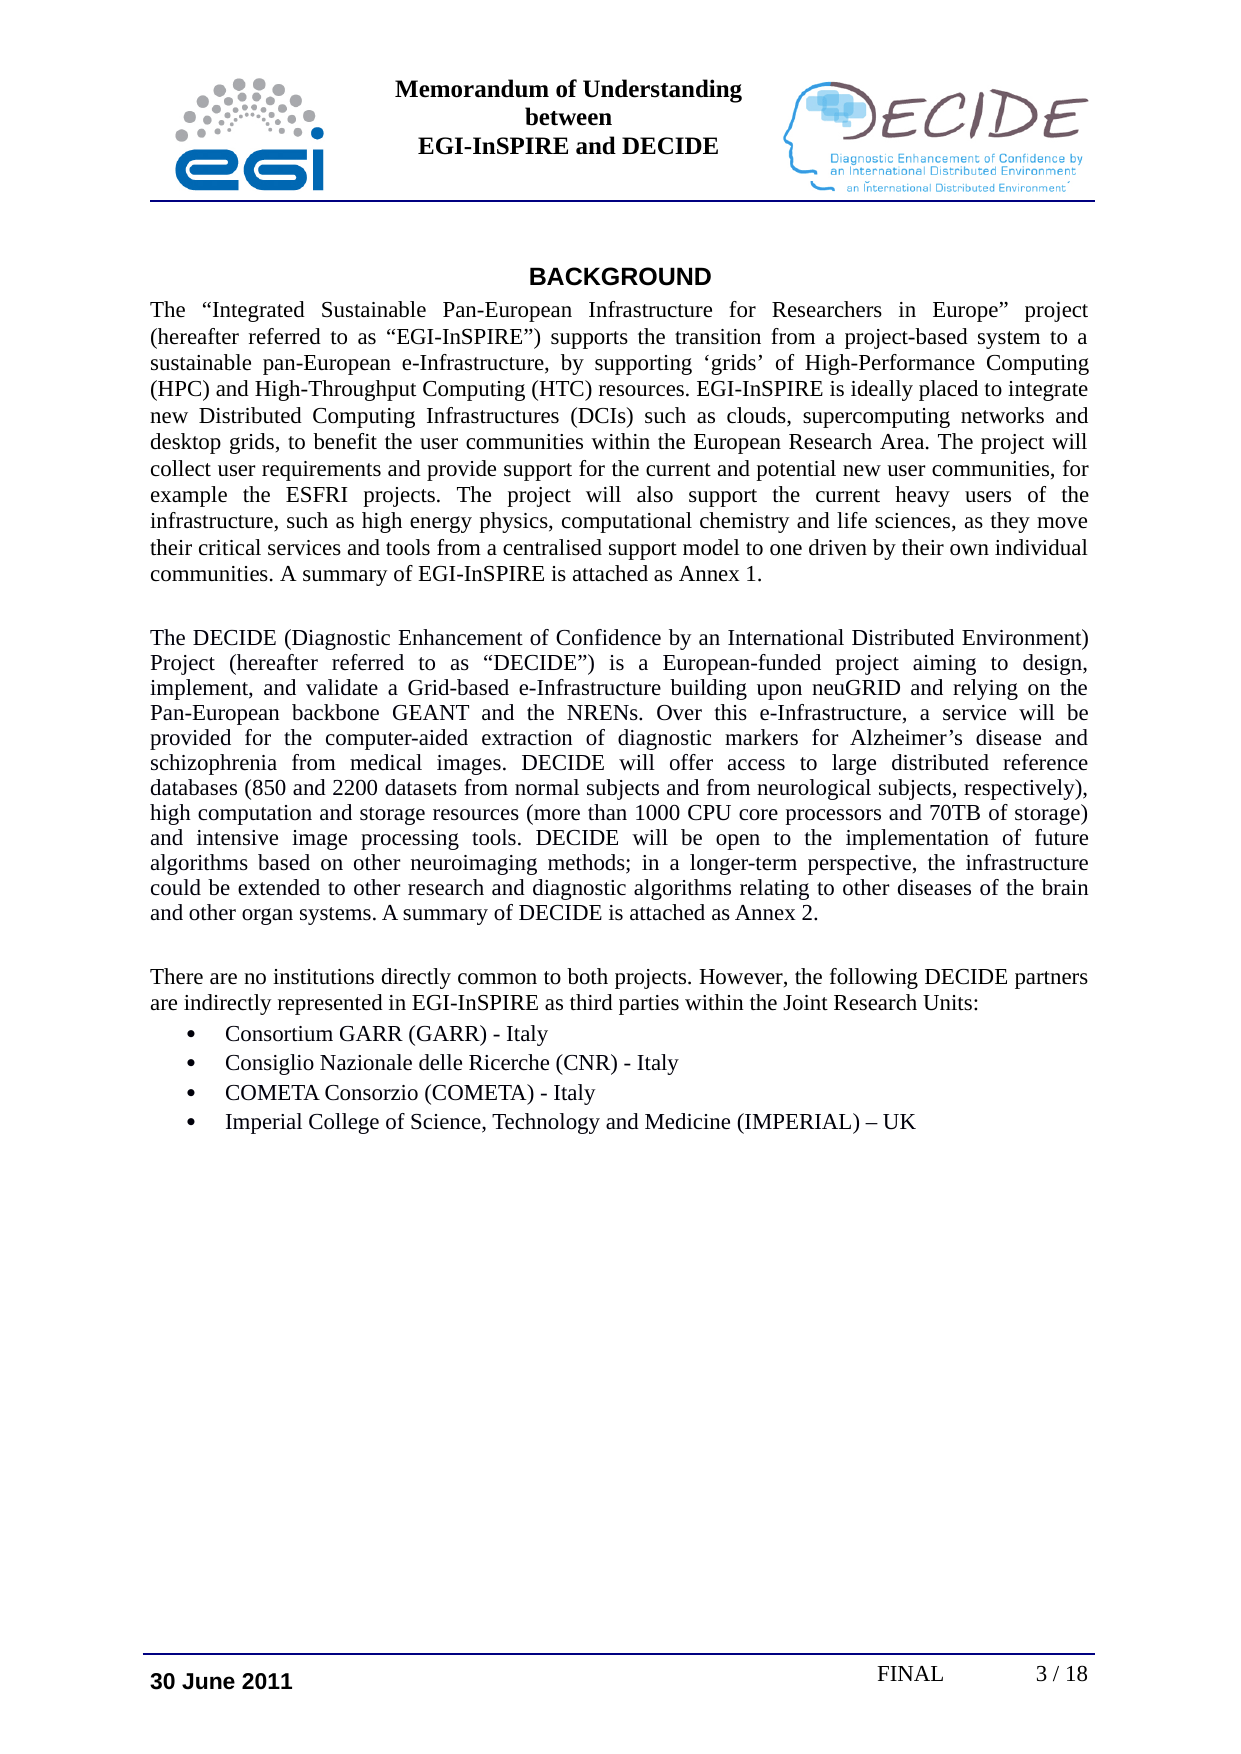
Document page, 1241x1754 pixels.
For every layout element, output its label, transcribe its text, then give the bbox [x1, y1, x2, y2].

picture [175, 77, 325, 192]
list COMETA Consorzio (COMETA) - Italy [187, 1080, 1090, 1105]
subtitle Background [150, 261, 1090, 290]
text There are no institutions directly common to both projects. However, the following DECIDE partners are indirectly represented in EGI-InSPIRE as third parties within the Joint Research Units: [150, 963, 1090, 1015]
list Consortium GARR (GARR) - Italy [187, 1022, 1090, 1047]
text The DECIDE (Diagnostic Enhancement of Confidence by an International Distributed Environment) Project (hereafter referred to as “DECIDE”) is a European-funded project aiming to design, implement, and validate a Grid-based e-Infrastructure building upon neuGRID and relying on the Pan-European backbone GEANT and the NRENs. Over this e-Infrastructure, a service will be provided for the computer-aided extraction of diagnostic markers for Alzheimer’s disease and schizophrenia from medical images. DECIDE will offer access to large distributed reference databases (850 and 2200 datasets from normal subjects and from neurological subjects, respectively), high computation and storage resources (more than 1000 CPU core processors and 70TB of storage) and intensive image processing tools. DECIDE will be open to the implementation of future algorithms based on other neuroimaging methods; in a longer-term perspective, the infrastructure could be extended to other research and diagnostic algorithms relating to other diseases of the brain and other organ systems. A summary of DECIDE is attached as Annex 2. [150, 625, 1090, 925]
text The “Integrated Sustainable Pan-European Infrastructure for Researchers in Europe” project (hereafter referred to as “EGI-InSPIRE”) supports the transition from a project-based system to a sustainable pan-European e-Infrastructure, by supporting ‘grids’ of High-Performance Computing (HPC) and High-Throughput Computing (HTC) resources. EGI-InSPIRE is ideally placed to integrate new Distributed Computing Infrastructures (DCIs) such as clouds, supercomputing networks and desktop grids, to benefit the user communities within the European Research Area. The project will collect user requirements and provide support for the current and potential new user communities, for example the ESFRI projects. The project will also support the current heavy users of the infrastructure, such as high energy physics, computational chemistry and life sciences, as they move their critical services and tools from a centralised support model to one driven by their own individual communities. A summary of EGI-InSPIRE is attached as Annex 1. [150, 296, 1090, 586]
list Consiglio Nazionale delle Ricerche (CNR) - Italy [187, 1051, 1090, 1076]
picture [776, 78, 1092, 197]
list Imperial College of Science, Technology and Medicine (IMPERIAL) – UK [187, 1109, 1090, 1134]
